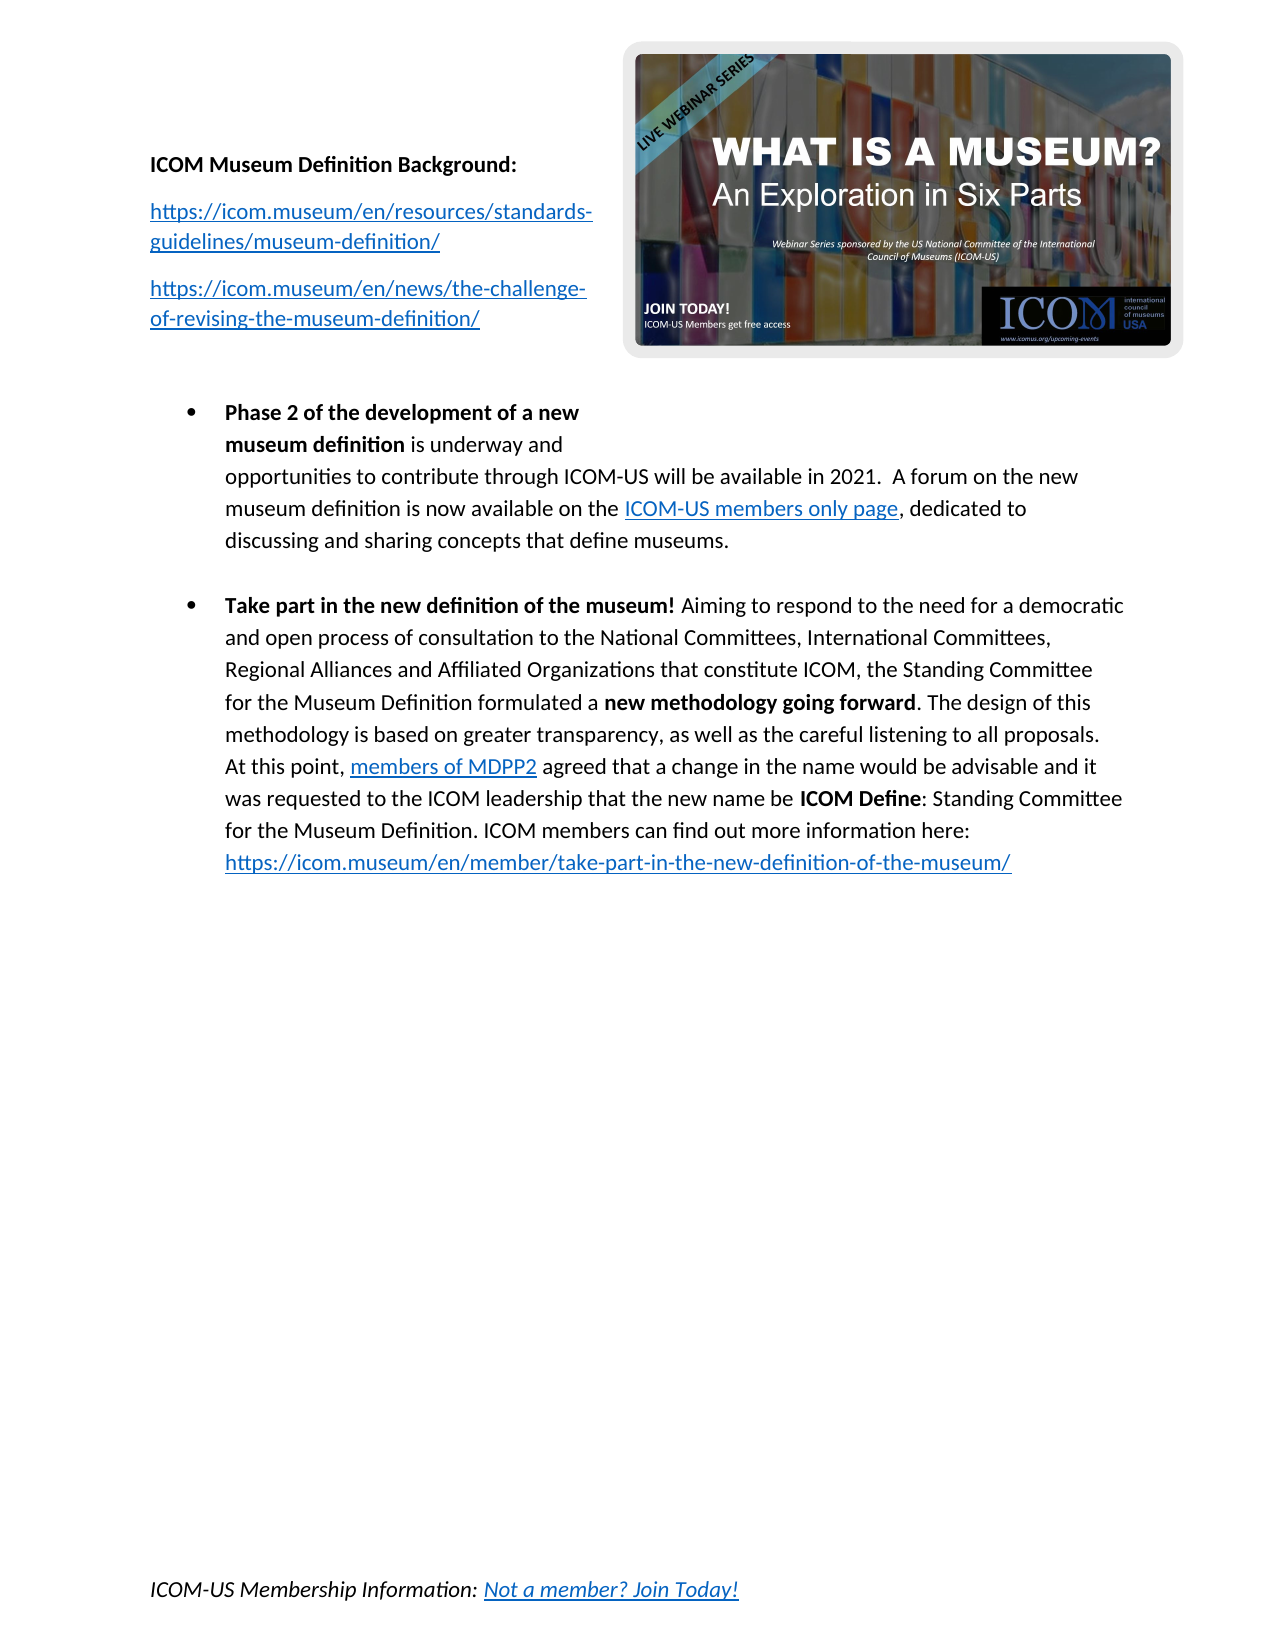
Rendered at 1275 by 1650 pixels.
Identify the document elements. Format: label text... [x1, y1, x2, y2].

list Phase 2 of the development of a new museum definition is underway and opportunities to contribute through ICOM-US will be available in 2021. A forum on the new museum definition is now available on the ICOM-US members only page, dedicated to discussing and sharing concepts that define museums. [187, 398, 1125, 555]
text ICOM Museum Definition Background: [150, 150, 622, 178]
list Take part in the new definition of the museum! Aiming to respond to the need for a democratic and open process of consultation to the National Committees, International Committees, Regional Alliances and Affiliated Organizations that constitute ICOM, the Standing Committee for the Museum Definition formulated a new methodology going forward. The design of this methodology is based on greater transparency, as well as the careful listening to all proposals. At this point, members of MDPP2 agreed that a change in the name would be advisable and it was requested to the ICOM leadership that the new name be ICOM Define: Standing Committee for the Museum Definition. ICOM members can find out more information here: https://icom.museum/en/member/take-part-in-the-new-definition-of-the-museum/ [187, 591, 1125, 877]
picture [636, 54, 1170, 345]
text https://icom.museum/en/news/the-challenge-of-revising-the-museum-definition/ [150, 274, 622, 332]
text https://icom.museum/en/resources/standards-guidelines/museum-definition/ [150, 197, 622, 255]
